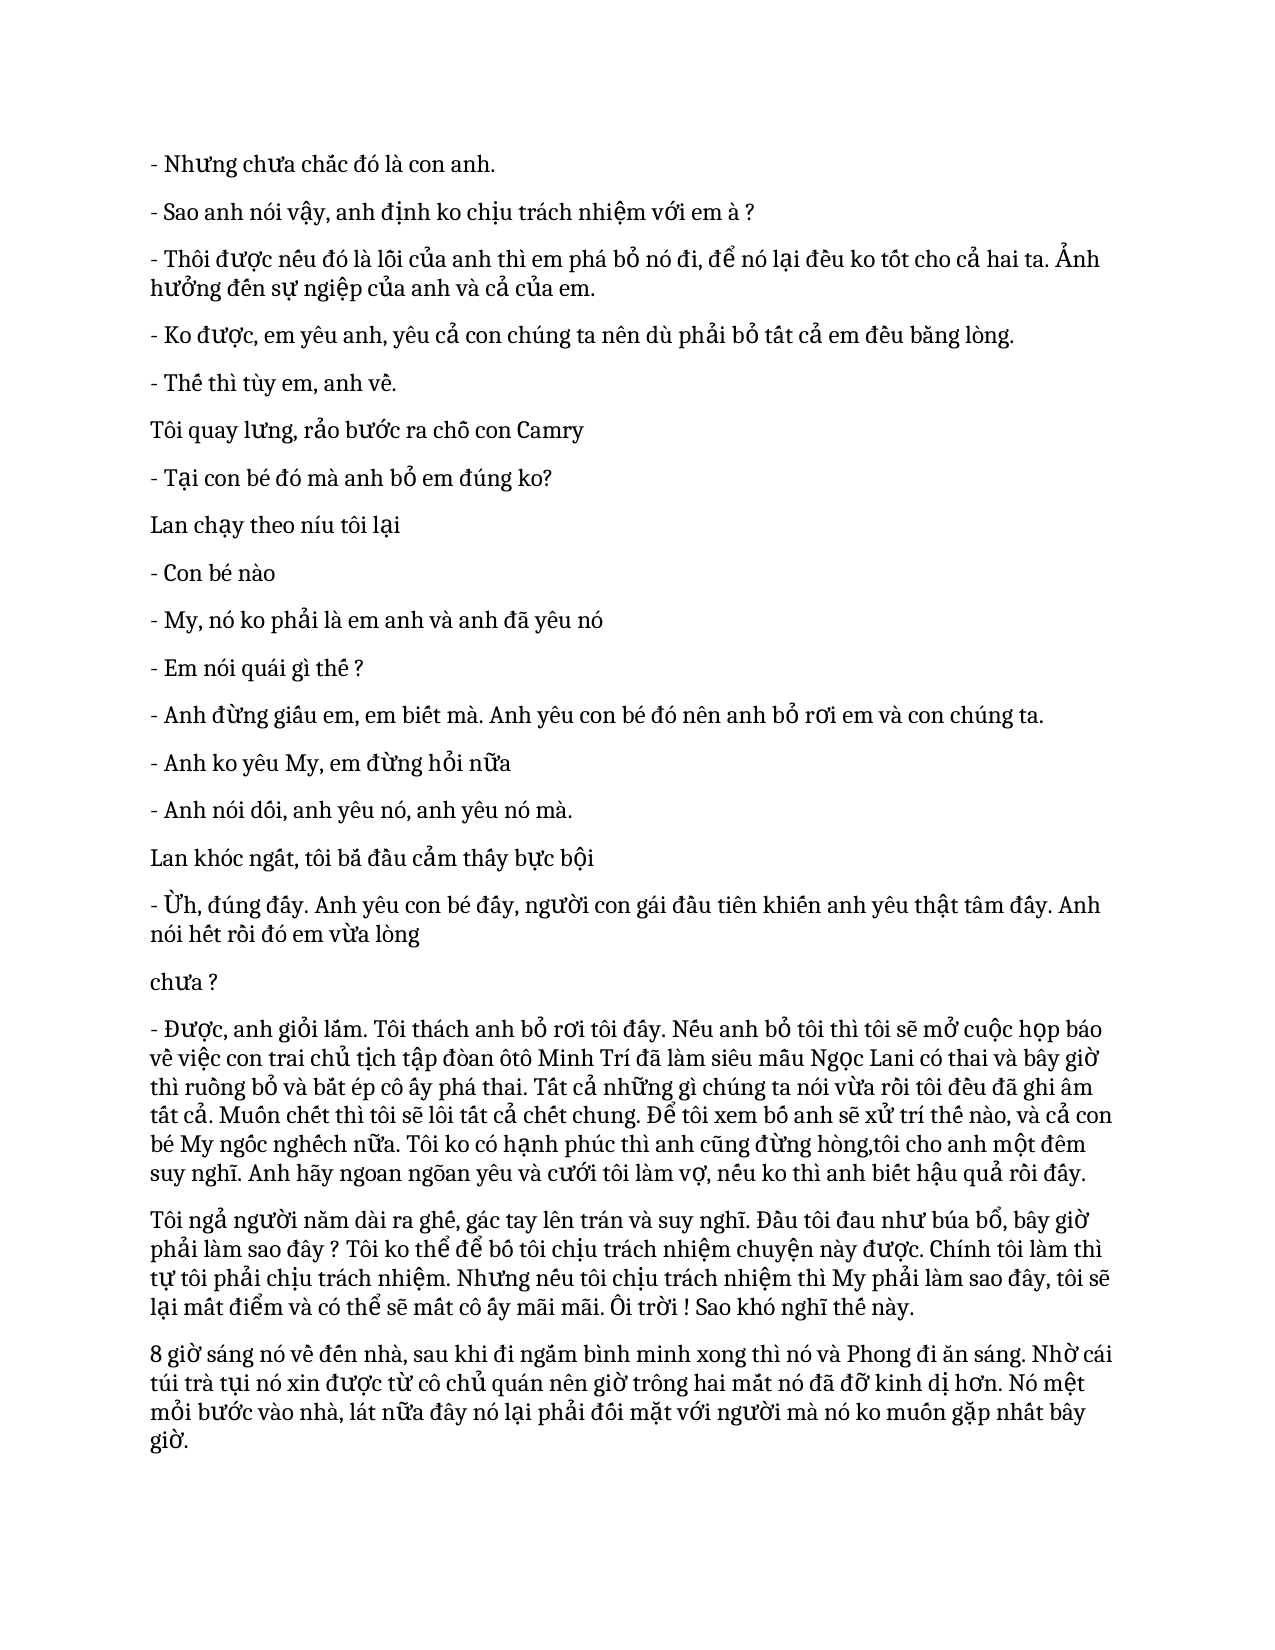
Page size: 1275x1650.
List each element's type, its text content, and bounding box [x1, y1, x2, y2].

text - Thôi được nếu đó là lỗi của anh thì em phá bỏ nó đi, để nó lại đều ko tốt cho cả hai ta. Ảnh hưởng đến sự ngiệp của anh và cả của em. [150, 245, 1125, 302]
text - Ko được, em yêu anh, yêu cả con chúng ta nên dù phải bỏ tất cả em đều bằng lòng. [150, 321, 1125, 350]
text - Ừh, đúng đấy. Anh yêu con bé đấy, người con gái đầu tiên khiến anh yêu thật tâm đấy. Anh nói hết rồi đó em vừa lòng [150, 891, 1125, 949]
text - Nhưng chưa chắc đó là con anh. [150, 150, 1125, 179]
text - Em nói quái gì thế ? [150, 654, 1125, 682]
text - Thế thì tùy em, anh về. [150, 369, 1125, 397]
text Tôi ngả người nằm dài ra ghế, gác tay lên trán và suy nghĩ. Đầu tôi đau như búa bổ, bây giờ phải làm sao đây ? Tôi ko thể để bố tôi chịu trách nhiệm chuyện này được. Chính tôi làm thì tự tôi phải chịu trách nhiệm. Nhưng nếu tôi chịu trách nhiệm thì My phải làm sao đây, tôi sẽ lại mất điểm và có thể sẽ mất cô ấy mãi mãi. Ôi trời ! Sao khó nghĩ thế này. [150, 1206, 1125, 1321]
text - Con bé nào [150, 559, 1125, 587]
text - Được, anh giỏi lắm. Tôi thách anh bỏ rơi tôi đấy. Nếu anh bỏ tôi thì tôi sẽ mở cuộc họp báo về việc con trai chủ tịch tập đòan ôtô Minh Trí đã làm siêu mẫu Ngọc Lani có thai và bây giờ thì ruồng bỏ và bắt ép cô ấy phá thai. Tất cả những gì chúng ta nói vừa rồi tôi đều đã ghi âm tất cả. Muốn chết thì tôi sẽ lôi tất cả chết chung. Để tôi xem bố anh sẽ xử trí thế nào, và cả con bé My ngốc nghếch nữa. Tôi ko có hạnh phúc thì anh cũng đừng hòng,tôi cho anh một đêm suy nghĩ. Anh hãy ngoan ngõan yêu và cưới tôi làm vợ, nếu ko thì anh biết hậu quả rồi đấy. [150, 1015, 1125, 1187]
text - Anh nói dối, anh yêu nó, anh yêu nó mà. [150, 796, 1125, 825]
text Tôi quay lưng, rảo bước ra chỗ con Camry [150, 416, 1125, 445]
text - Sao anh nói vậy, anh định ko chịu trách nhiệm với em à ? [150, 197, 1125, 226]
text - Anh đừng giấu em, em biết mà. Anh yêu con bé đó nên anh bỏ rơi em và con chúng ta. [150, 701, 1125, 730]
text - Tại con bé đó mà anh bỏ em đúng ko? [150, 464, 1125, 492]
text - My, nó ko phải là em anh và anh đã yêu nó [150, 606, 1125, 635]
text - Anh ko yêu My, em đừng hỏi nữa [150, 749, 1125, 777]
text Lan chạy theo níu tôi lại [150, 511, 1125, 540]
text Lan khóc ngất, tôi bắ đầu cảm thấy bực bội [150, 844, 1125, 872]
text chưa ? [150, 967, 1125, 996]
text 8 giờ sáng nó về đến nhà, sau khi đi ngắm bình minh xong thì nó và Phong đi ăn sáng. Nhờ cái túi trà tụi nó xin được từ cô chủ quán nên giờ trông hai mắt nó đã đỡ kinh dị hơn. Nó mệt mỏi bước vào nhà, lát nữa đây nó lại phải đối mặt với người mà nó ko muốn gặp nhất bây giờ. [150, 1340, 1125, 1455]
